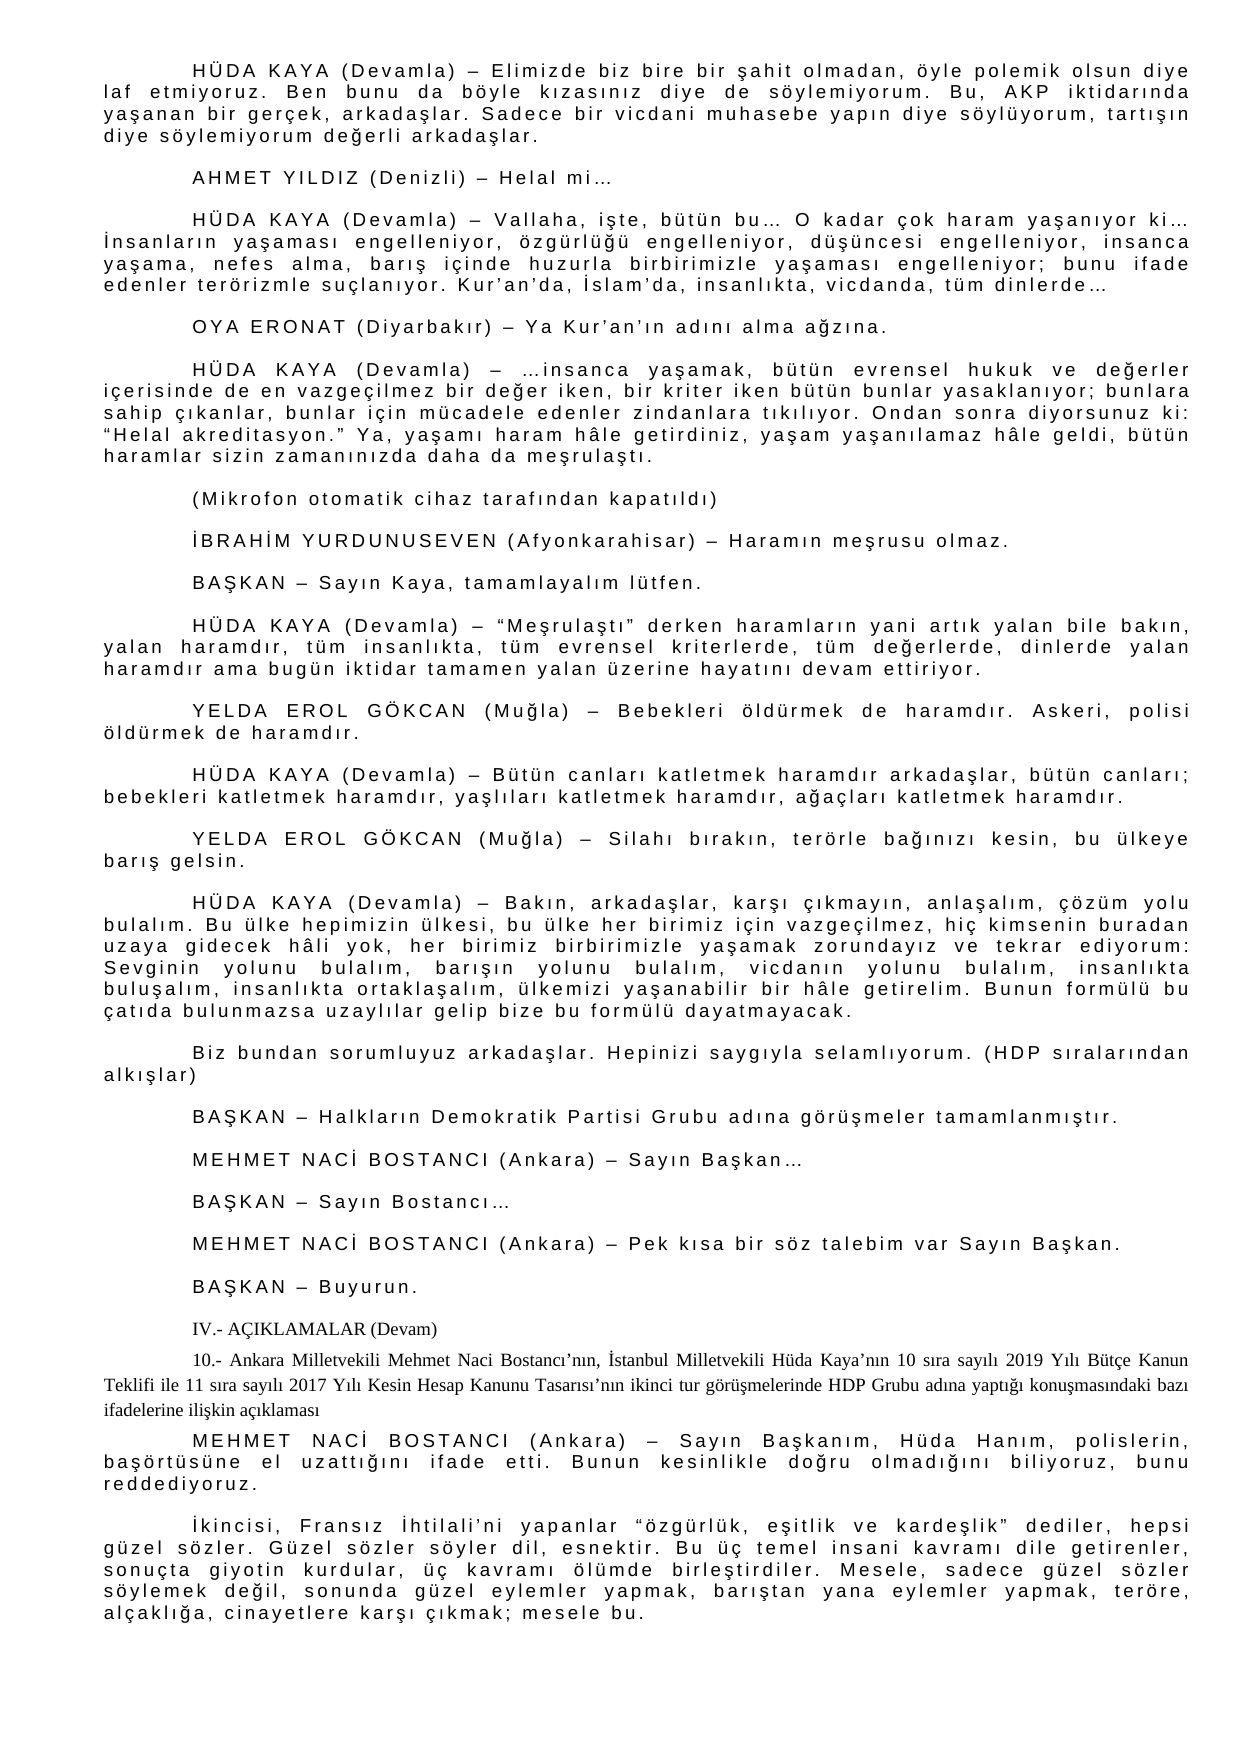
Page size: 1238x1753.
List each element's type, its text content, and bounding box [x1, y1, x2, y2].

text İkincisi, Fransız İhtilali’ni yapanlar “özgürlük, eşitlik ve kardeşlik” dediler, hepsi güzel sözler. Güzel sözler söyler dil, esnektir. Bu üç temel insani kavramı dile getirenler, sonuçta giyotin kurdular, üç kavramı ölümde birleştirdiler. Mesele, sadece güzel sözler söylemek değil, sonunda güzel eylemler yapmak, barıştan yana eylemler yapmak, teröre, alçaklığa, cinayetlere karşı çıkmak; mesele bu. [103, 1515, 1190, 1623]
text (Mikrofon otomatik cihaz tarafından kapatıldı) [103, 487, 1190, 509]
text HÜDA KAYA (Devamla) – “Meşrulaştı” derken haramların yani artık yalan bile bakın, yalan haramdır, tüm insanlıkta, tüm evrensel kriterlerde, tüm değerlerde, dinlerde yalan haramdır ama bugün iktidar tamamen yalan üzerine hayatını devam ettiriyor. [103, 614, 1190, 679]
text HÜDA KAYA (Devamla) – Elimizde biz bire bir şahit olmadan, öyle polemik olsun diye laf etmiyoruz. Ben bunu da böyle kızasınız diye de söylemiyorum. Bu, AKP iktidarında yaşanan bir gerçek, arkadaşlar. Sadece bir vicdani muhasebe yapın diye söylüyorum, tartışın diye söylemiyorum değerli arkadaşlar. [103, 60, 1190, 146]
text OYA ERONAT (Diyarbakır) – Ya Kur’an’ın adını alma ağzına. [103, 316, 1190, 338]
text BAŞKAN – Halkların Demokratik Partisi Grubu adına görüşmeler tamamlanmıştır. [103, 1106, 1190, 1128]
text MEHMET NACİ BOSTANCI (Ankara) – Sayın Başkan… [103, 1148, 1190, 1170]
text HÜDA KAYA (Devamla) – Bütün canları katletmek haramdır arkadaşlar, bütün canları; bebekleri katletmek haramdır, yaşlıları katletmek haramdır, ağaçları katletmek haramdır. [103, 764, 1190, 807]
text IV.- AÇIKLAMALAR (Devam) [103, 1318, 1190, 1339]
text YELDA EROL GÖKCAN (Muğla) – Silahı bırakın, terörle bağınızı kesin, bu ülkeye barış gelsin. [103, 828, 1190, 871]
text 10.- Ankara Milletvekili Mehmet Naci Bostancı’nın, İstanbul Milletvekili Hüda Kaya’nın 10 sıra sayılı 2019 Yılı Bütçe Kanun Teklifi ile 11 sıra sayılı 2017 Yılı Kesin Hesap Kanunu Tasarısı’nın ikinci tur görüşmelerinde HDP Grubu adına yaptığı konuşmasındaki bazı ifadelerine ilişkin açıklaması [103, 1349, 1190, 1420]
text Biz bundan sorumluyuz arkadaşlar. Hepinizi saygıyla selamlıyorum. (HDP sıralarından alkışlar) [103, 1042, 1190, 1085]
text HÜDA KAYA (Devamla) – …insanca yaşamak, bütün evrensel hukuk ve değerler içerisinde de en vazgeçilmez bir değer iken, bir kriter iken bütün bunlar yasaklanıyor; bunlara sahip çıkanlar, bunlar için mücadele edenler zindanlara tıkılıyor. Ondan sonra diyorsunuz ki: “Helal akreditasyon.” Ya, yaşamı haram hâle getirdiniz, yaşam yaşanılamaz hâle geldi, bütün haramlar sizin zamanınızda daha da meşrulaştı. [103, 359, 1190, 466]
text AHMET YILDIZ (Denizli) – Helal mi… [103, 167, 1190, 188]
text BAŞKAN – Buyurun. [103, 1276, 1190, 1297]
text HÜDA KAYA (Devamla) – Vallaha, işte, bütün bu… O kadar çok haram yaşanıyor ki… İnsanların yaşaması engelleniyor, özgürlüğü engelleniyor, düşüncesi engelleniyor, insanca yaşama, nefes alma, barış içinde huzurla birbirimizle yaşaması engelleniyor; bunu ifade edenler terörizmle suçlanıyor. Kur’an’da, İslam’da, insanlıkta, vicdanda, tüm dinlerde… [103, 209, 1190, 295]
text HÜDA KAYA (Devamla) – Bakın, arkadaşlar, karşı çıkmayın, anlaşalım, çözüm yolu bulalım. Bu ülke hepimizin ülkesi, bu ülke her birimiz için vazgeçilmez, hiç kimsenin buradan uzaya gidecek hâli yok, her birimiz birbirimizle yaşamak zorundayız ve tekrar ediyorum: Sevginin yolunu bulalım, barışın yolunu bulalım, vicdanın yolunu bulalım, insanlıkta buluşalım, insanlıkta ortaklaşalım, ülkemizi yaşanabilir bir hâle getirelim. Bunun formülü bu çatıda bulunmazsa uzaylılar gelip bize bu formülü dayatmayacak. [103, 892, 1190, 1021]
text İBRAHİM YURDUNUSEVEN (Afyonkarahisar) – Haramın meşrusu olmaz. [103, 530, 1190, 551]
text MEHMET NACİ BOSTANCI (Ankara) – Sayın Başkanım, Hüda Hanım, polislerin, başörtüsüne el uzattığını ifade etti. Bunun kesinlikle doğru olmadığını biliyoruz, bunu reddediyoruz. [103, 1430, 1190, 1494]
text MEHMET NACİ BOSTANCI (Ankara) – Pek kısa bir söz talebim var Sayın Başkan. [103, 1233, 1190, 1255]
text BAŞKAN – Sayın Bostancı… [103, 1191, 1190, 1212]
text BAŞKAN – Sayın Kaya, tamamlayalım lütfen. [103, 572, 1190, 594]
text YELDA EROL GÖKCAN (Muğla) – Bebekleri öldürmek de haramdır. Askeri, polisi öldürmek de haramdır. [103, 700, 1190, 743]
